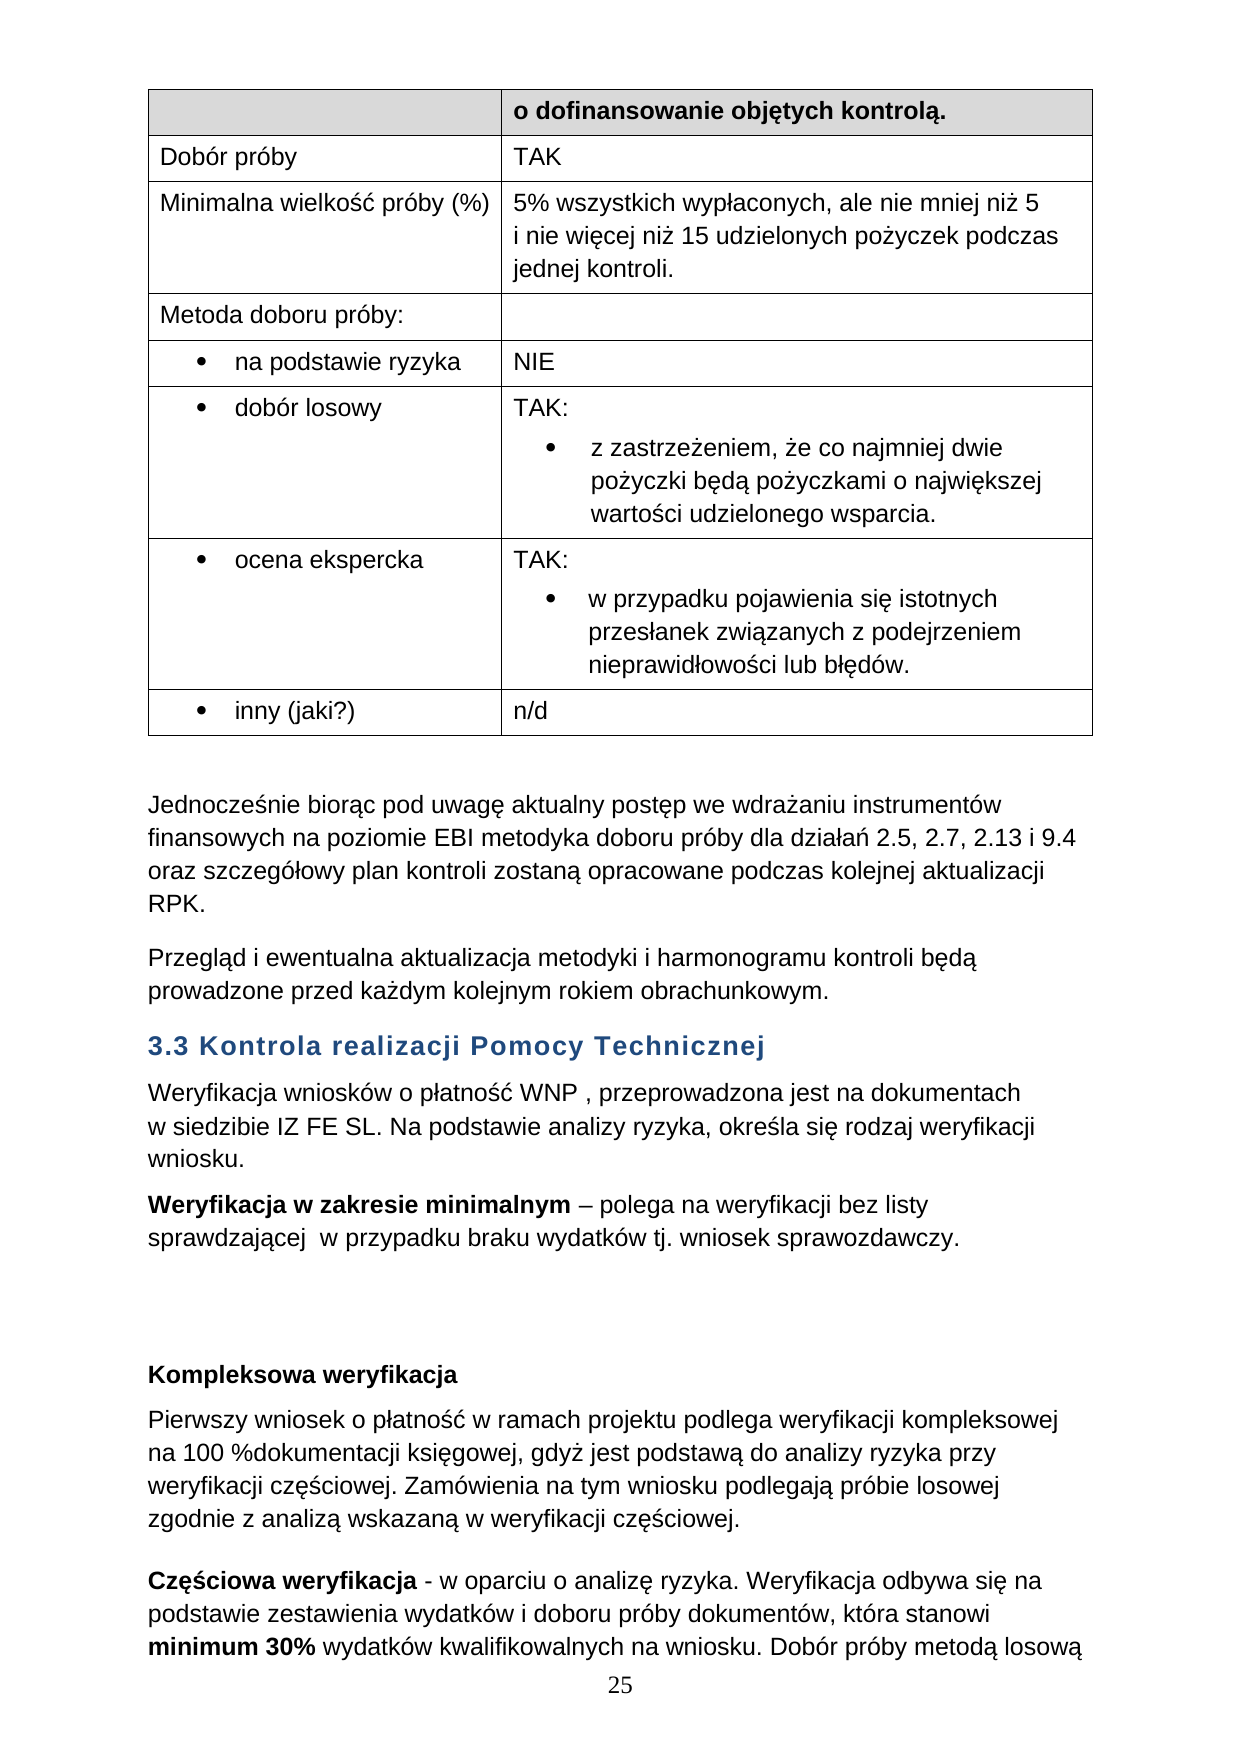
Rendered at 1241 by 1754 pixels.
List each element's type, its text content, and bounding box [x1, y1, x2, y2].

text Pierwszy wniosek o płatność w ramach projektu podlega weryfikacji kompleksowej na 100 %dokumentacji księgowej, gdyż jest podstawą do analizy ryzyka przy weryfikacji częściowej. Zamówienia na tym wniosku podlegają próbie losowej zgodnie z analizą wskazaną w weryfikacji częściowej. [148, 1405, 1092, 1533]
table_cell 5% wszystkich wypłaconych, ale nie mniej niż 5 i nie więcej niż 15 udzielonych pożyczek podczas jednej kontroli. [502, 182, 1092, 293]
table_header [502, 90, 1092, 135]
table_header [149, 90, 501, 135]
table_cell TAK: z zastrzeżeniem, że co najmniej dwie pożyczki będą pożyczkami o największej wartości udzielonego wsparcia. [502, 387, 1092, 537]
table_cell dobór losowy [149, 387, 501, 537]
text Weryfikacja wniosków o płatność WNP , przeprowadzona jest na dokumentach w siedzibie IZ FE SL. Na podstawie analizy ryzyka, określa się rodzaj weryfikacji wniosku. [148, 1078, 1092, 1173]
table_cell [502, 294, 1092, 340]
table_cell Metoda doboru próby: [149, 294, 501, 340]
table_cell TAK [502, 136, 1092, 181]
subtitle 3.3 Kontrola realizacji Pomocy Technicznej [148, 1030, 1092, 1061]
table_cell ocena ekspercka [149, 539, 501, 689]
table_cell n/d [502, 690, 1092, 735]
table_cell NIE [502, 341, 1092, 386]
table_cell inny (jaki?) [149, 690, 501, 735]
text Kompleksowa weryfikacja [148, 1359, 1092, 1388]
table_cell Dobór próby [149, 136, 501, 181]
text Weryfikacja w zakresie minimalnym – polega na weryfikacji bez listy sprawdzającej w przypadku braku wydatków tj. wniosek sprawozdawczy. [148, 1190, 1092, 1252]
table_cell na podstawie ryzyka [149, 341, 501, 386]
text Przegląd i ewentualna aktualizacja metodyki i harmonogramu kontroli będą prowadzone przed każdym kolejnym rokiem obrachunkowym. [148, 943, 1092, 1005]
table_cell Minimalna wielkość próby (%) [149, 182, 501, 293]
text Jednocześnie biorąc pod uwagę aktualny postęp we wdrażaniu instrumentów finansowych na poziomie EBI metodyka doboru próby dla działań 2.5, 2.7, 2.13 i 9.4 oraz szczegółowy plan kontroli zostaną opracowane podczas kolejnej aktualizacji RPK. [148, 790, 1092, 918]
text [148, 1566, 1092, 1661]
table_cell TAK: w przypadku pojawienia się istotnych przesłanek związanych z podejrzeniem nieprawidłowości lub błędów. [502, 539, 1092, 689]
